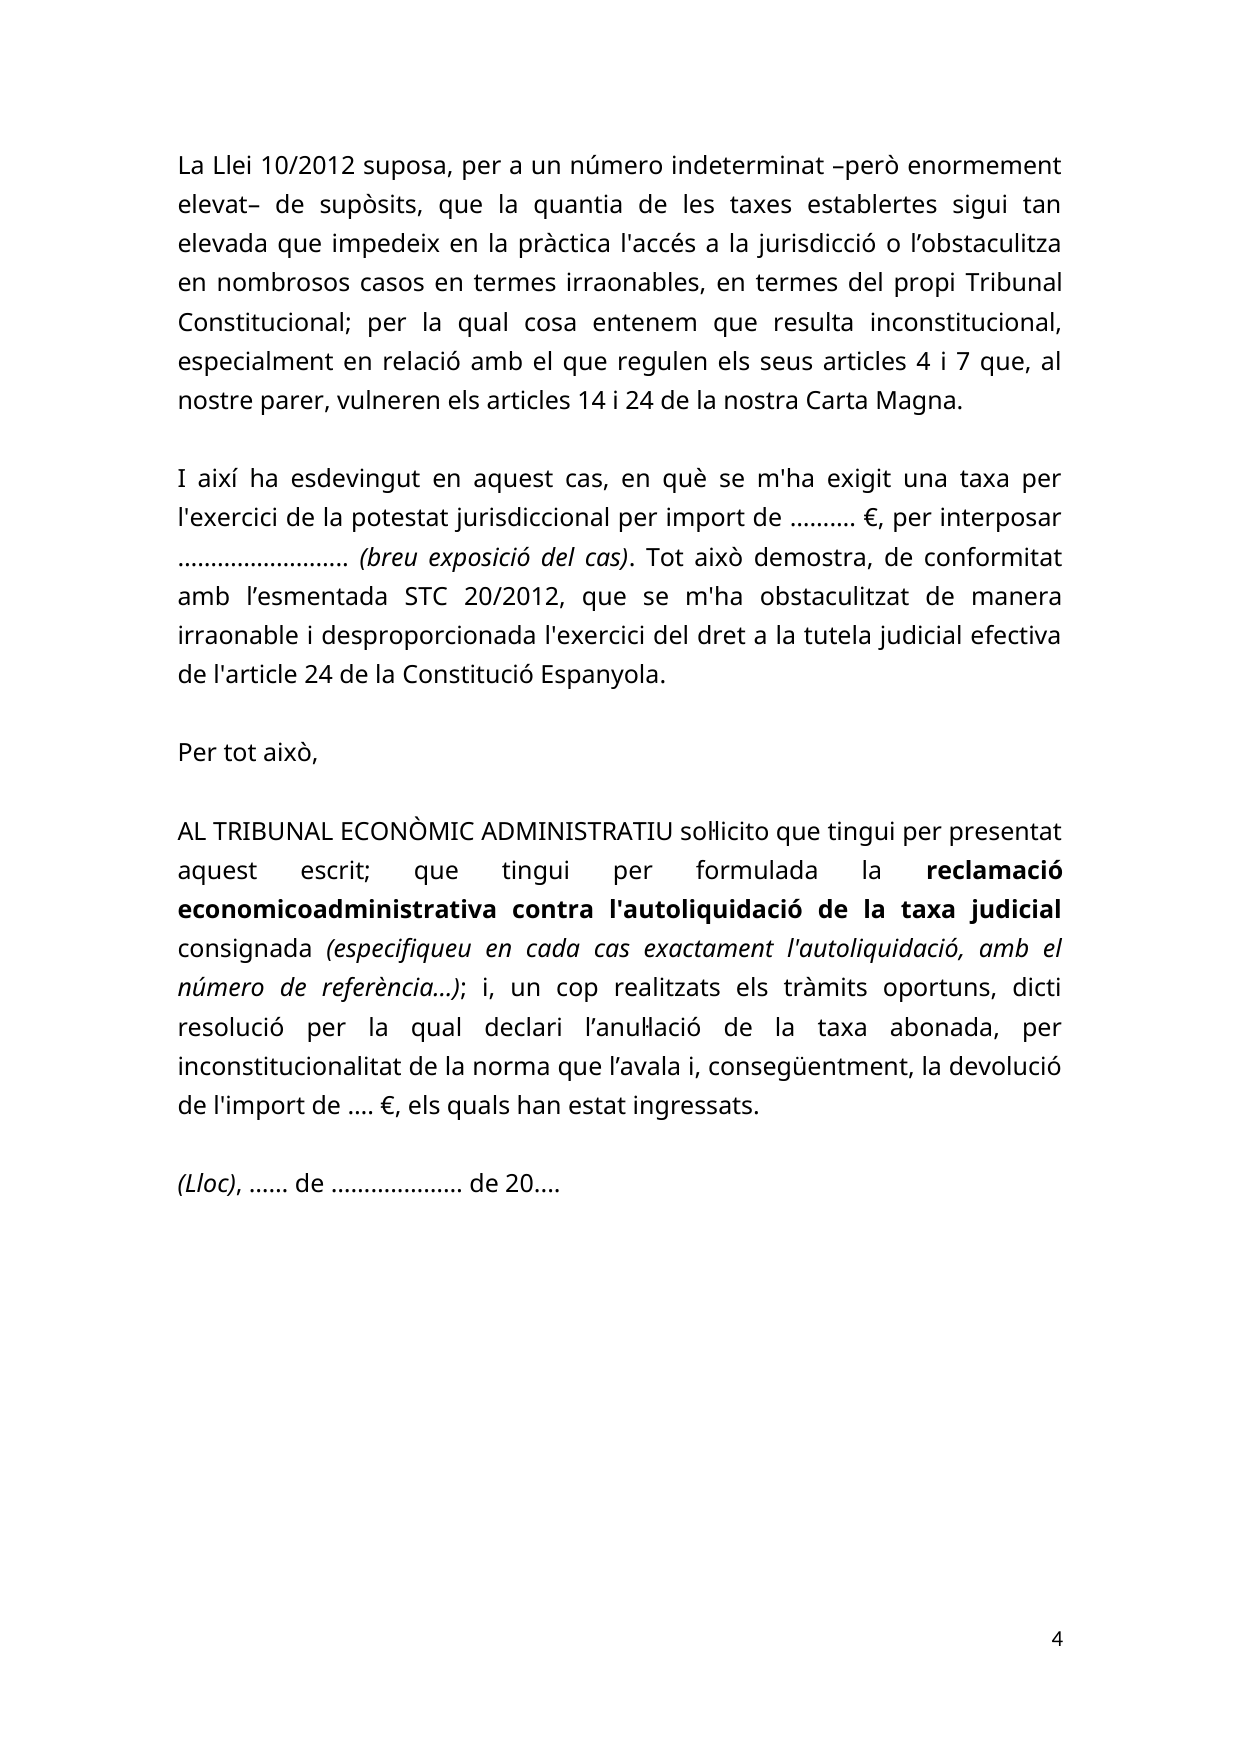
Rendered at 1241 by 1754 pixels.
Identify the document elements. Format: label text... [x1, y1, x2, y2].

text La Llei 10/2012 suposa, per a un número indeterminat –però enormement elevat– de supòsits, que la quantia de les taxes establertes sigui tan elevada que impedeix en la pràctica l'accés a la jurisdicció o l’obstaculitza en nombrosos casos en termes irraonables, en termes del propi Tribunal Constitucional; per la qual cosa entenem que resulta inconstitucional, especialment en relació amb el que regulen els seus articles 4 i 7 que, al nostre parer, vulneren els articles 14 i 24 de la nostra Carta Magna. [177, 148, 1063, 417]
text Per tot això, [177, 735, 1063, 769]
text AL TRIBUNAL ECONÒMIC ADMINISTRATIU sol·licito que tingui per presentat aquest escrit; que tingui per formulada la reclamació economicoadministrativa contra l'autoliquidació de la taxa judicial consignada (especifiqueu en cada cas exactament l'autoliquidació, amb el número de referència…); i, un cop realitzats els tràmits oportuns, dicti resolució per la qual declari l’anul·lació de la taxa abonada, per inconstitucionalitat de la norma que l’avala i, consegüentment, la devolució de l'import de …. €, els quals han estat ingressats. [177, 813, 1063, 1122]
text (Lloc), …… de ………..……… de 20.... [177, 1166, 1063, 1200]
text I així ha esdevingut en aquest cas, en què se m'ha exigit una taxa per l'exercici de la potestat jurisdiccional per import de ………. €, per interposar …………………….. (breu exposició del cas). Tot això demostra, de conformitat amb l’esmentada STC 20/2012, que se m'ha obstaculitzat de manera irraonable i desproporcionada l'exercici del dret a la tutela judicial efectiva de l'article 24 de la Constitució Espanyola. [177, 461, 1063, 691]
